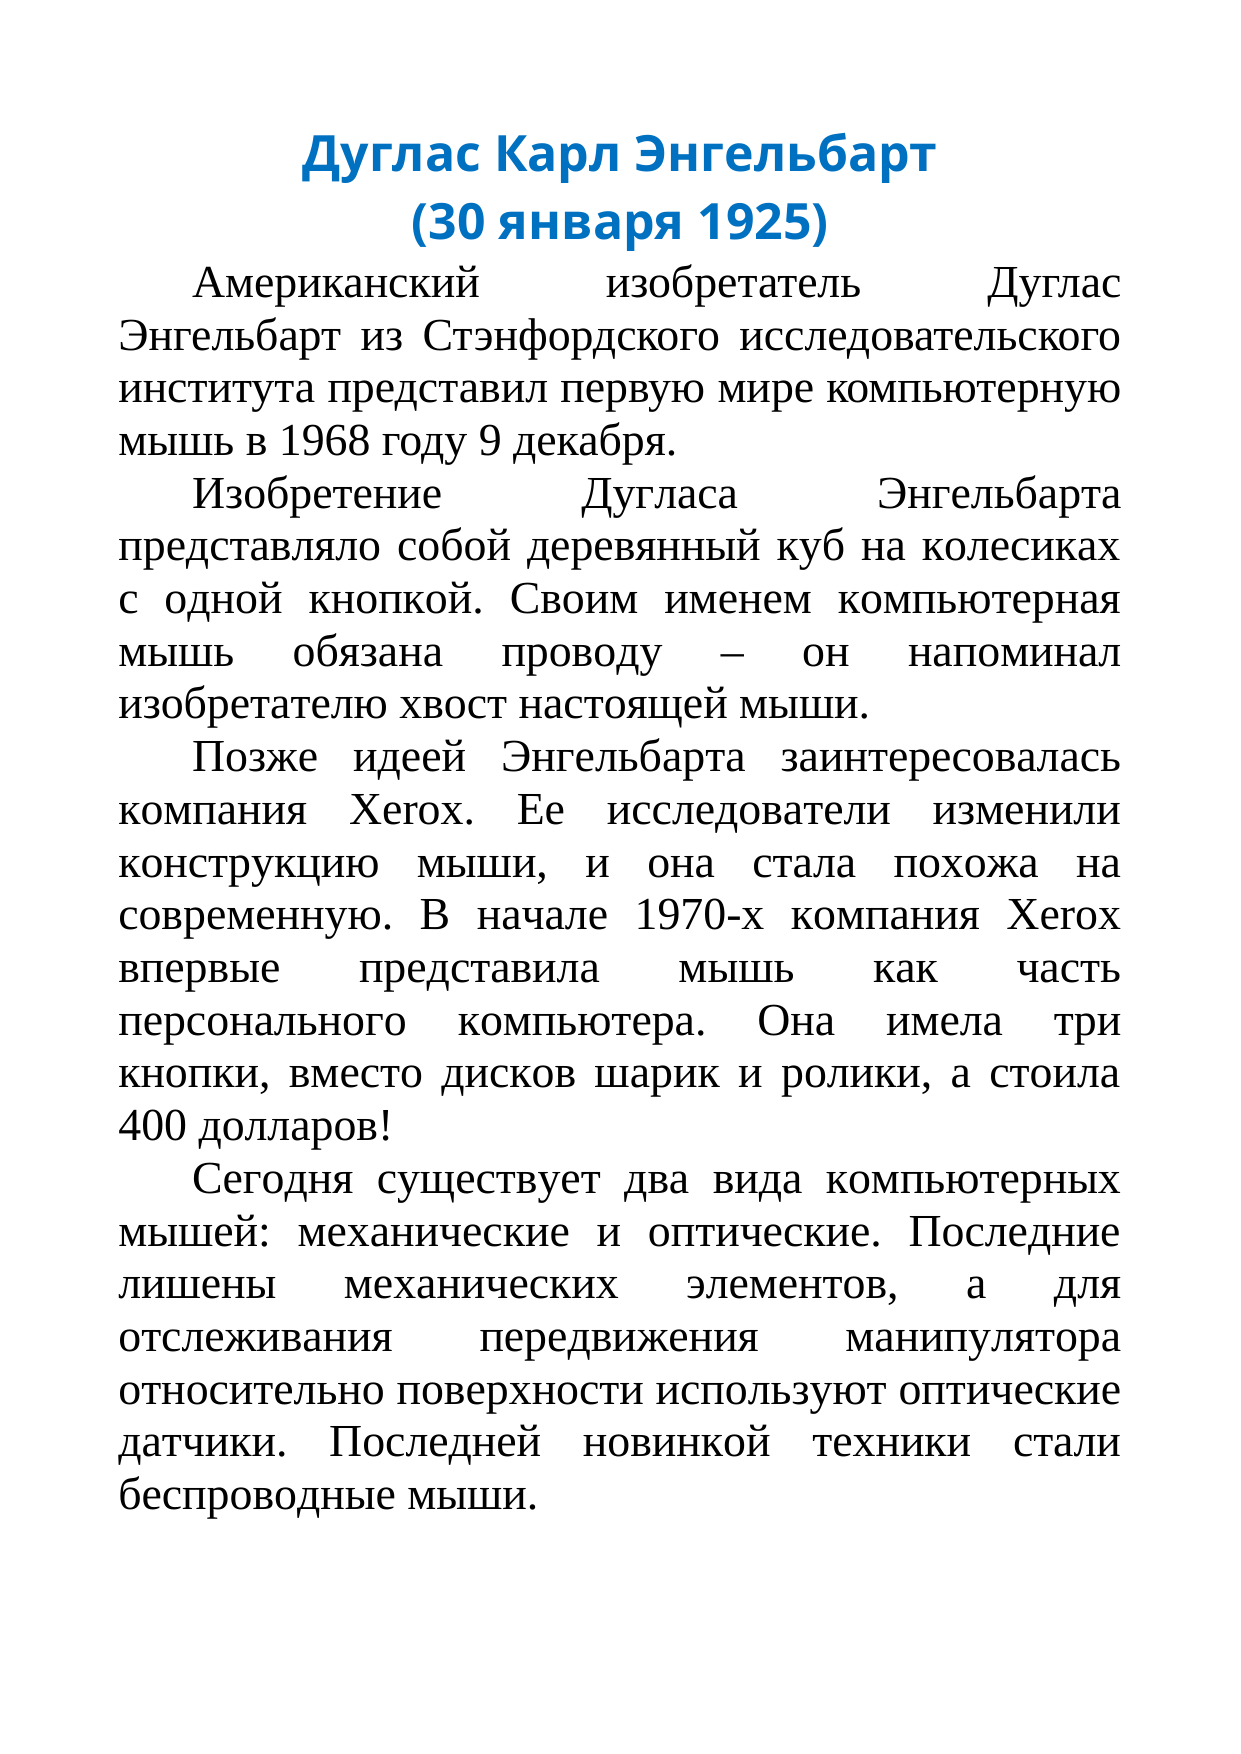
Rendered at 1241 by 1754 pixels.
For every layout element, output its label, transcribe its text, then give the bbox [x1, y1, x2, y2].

text Позже идеей Энгельбарта заинтересовалась компания Xerox. Ее исследователи изменили конструкцию мыши, и она стала похожа на современную. В начале 1970-х компания Xerox впервые представила мышь как часть персонального компьютера. Она имела три кнопки, вместо дисков шарик и ролики, а стоила 400 долларов! [118, 729, 1122, 1150]
text Изобретение Дугласа Энгельбарта представляло собой деревянный куб на колесиках с одной кнопкой. Своим именем компьютерная мышь обязана проводу – он напоминал изобретателю хвост настоящей мыши. [118, 465, 1122, 729]
text Сегодня существует два вида компьютерных мышей: механические и оптические. Последние лишены механических элементов, а для отслеживания передвижения манипулятора относительно поверхности используют оптические датчики. Последней новинкой техники стали беспроводные мыши. [118, 1150, 1122, 1519]
text Американский изобретатель Дуглас Энгельбарт из Стэнфордского исследовательского института представил первую мире компьютерную мышь в 1968 году 9 декабря. [118, 254, 1122, 465]
text Дуглас Карл Энгельбарт [118, 118, 1122, 186]
text (30 января 1925) [118, 186, 1122, 254]
